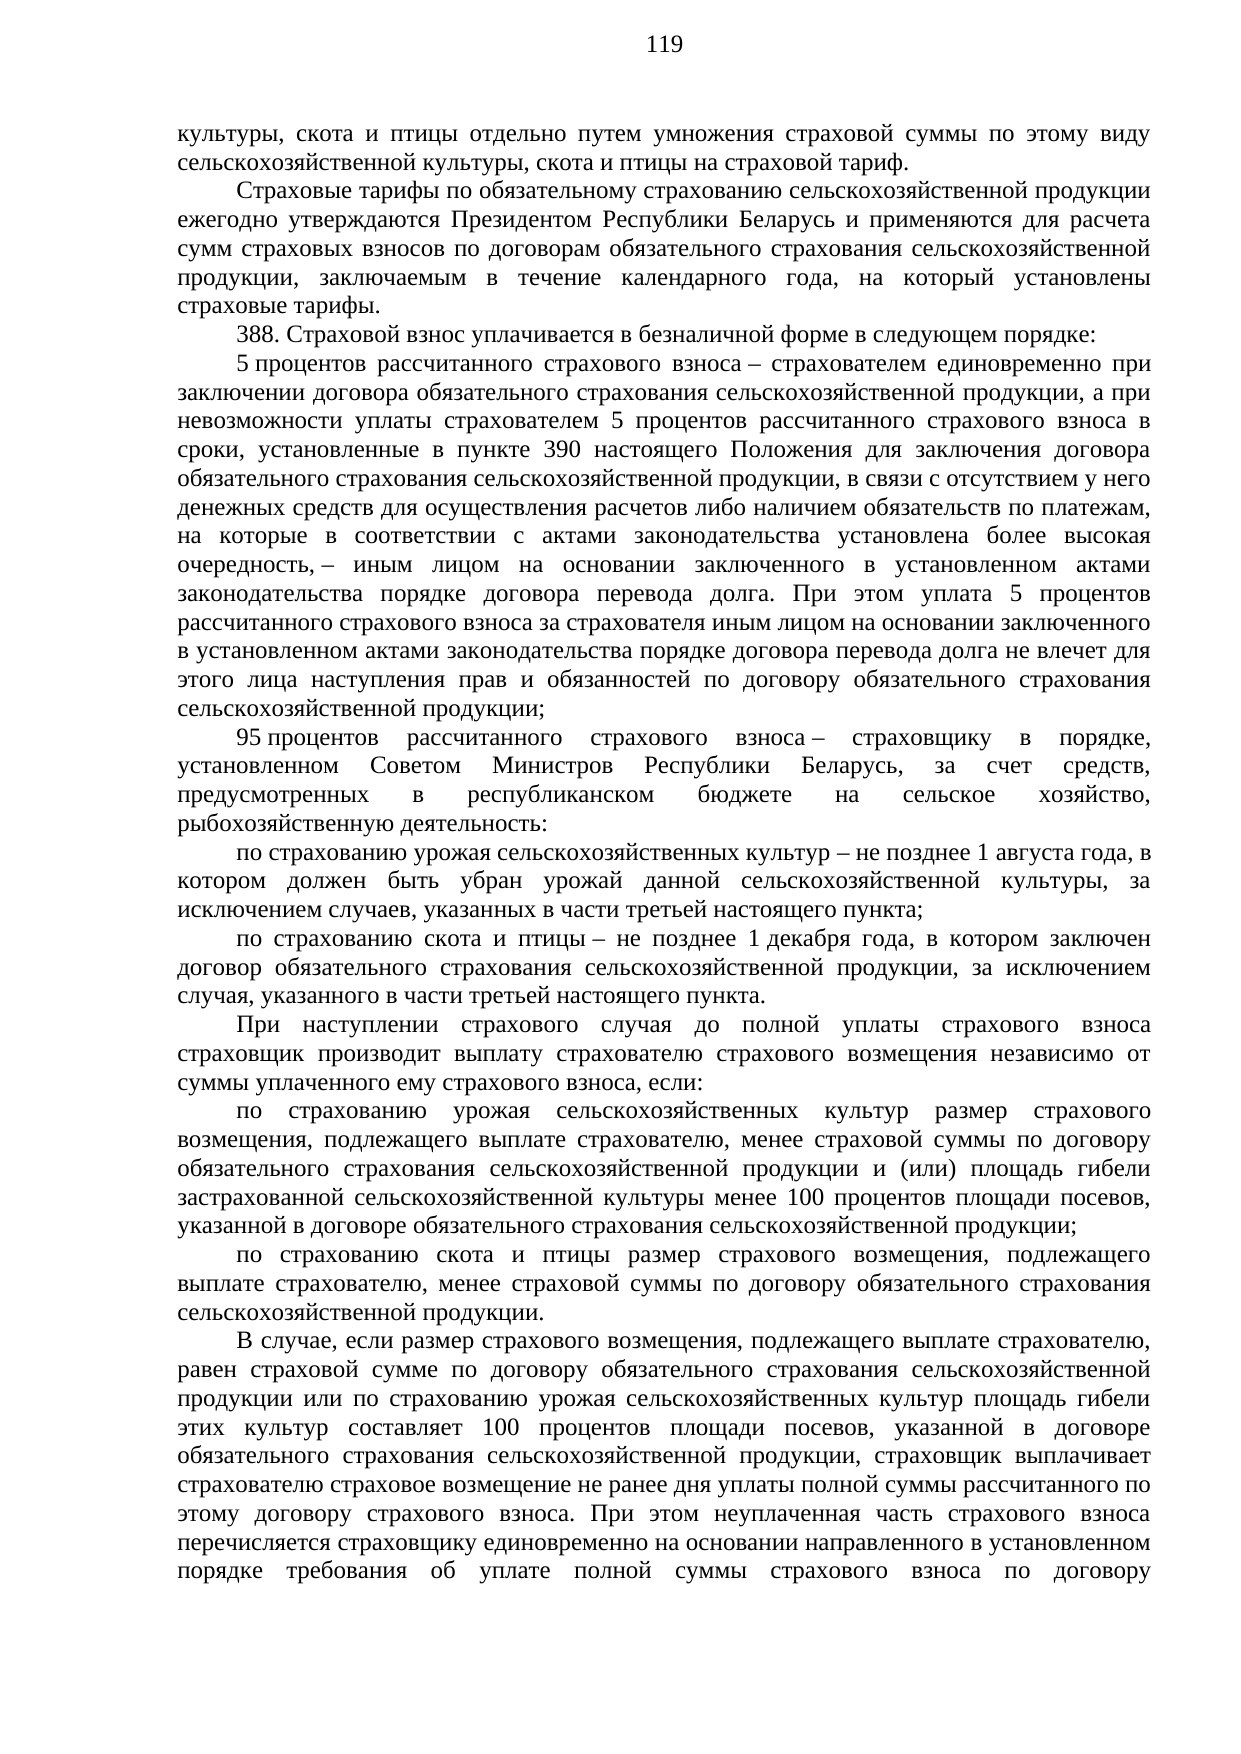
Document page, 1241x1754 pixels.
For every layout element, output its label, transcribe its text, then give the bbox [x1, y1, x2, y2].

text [177, 118, 1152, 176]
text 388. Страховой взнос уплачивается в безналичной форме в следующем порядке: [177, 319, 1152, 348]
text по страхованию скота и птицы – не позднее 1 декабря года, в котором заключен договор обязательного страхования сельскохозяйственной продукции, за исключением случая, указанного в части третьей настоящего пункта. [177, 923, 1152, 1009]
text Страховые тарифы по обязательному страхованию сельскохозяйственной продукции ежегодно утверждаются Президентом Республики Беларусь и применяются для расчета сумм страховых взносов по договорам обязательного страхования сельскохозяйственной продукции, заключаемым в течение календарного года, на который установлены страховые тарифы. [177, 176, 1152, 319]
text по страхованию скота и птицы размер страхового возмещения, подлежащего выплате страхователю, менее страховой суммы по договору обязательного страхования сельскохозяйственной продукции. [177, 1239, 1152, 1326]
text 95 процентов рассчитанного страхового взноса – страховщику в порядке, установленном Советом Министров Республики Беларусь, за счет средств, предусмотренных в республиканском бюджете на сельское хозяйство, рыбохозяйственную деятельность: [177, 722, 1152, 837]
text При наступлении страхового случая до полной уплаты страхового взноса страховщик производит выплату страхователю страхового возмещения независимо от суммы уплаченного ему страхового взноса, если: [177, 1009, 1152, 1096]
text 5 процентов рассчитанного страхового взноса – страхователем единовременно при заключении договора обязательного страхования сельскохозяйственной продукции, а при невозможности уплаты страхователем 5 процентов рассчитанного страхового взноса в сроки, установленные в пункте 390 настоящего Положения для заключения договора обязательного страхования сельскохозяйственной продукции, в связи с отсутствием у него денежных средств для осуществления расчетов либо наличием обязательств по платежам, на которые в соответствии с актами законодательства установлена более высокая очередность, – иным лицом на основании заключенного в установленном актами законодательства порядке договора перевода долга. При этом уплата 5 процентов рассчитанного страхового взноса за страхователя иным лицом на основании заключенного в установленном актами законодательства порядке договора перевода долга не влечет для этого лица наступления прав и обязанностей по договору обязательного страхования сельскохозяйственной продукции; [177, 348, 1152, 722]
text по страхованию урожая сельскохозяйственных культур – не позднее 1 августа года, в котором должен быть убран урожай данной сельскохозяйственной культуры, за исключением случаев, указанных в части третьей настоящего пункта; [177, 837, 1152, 923]
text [177, 1326, 1152, 1584]
text по страхованию урожая сельскохозяйственных культур размер страхового возмещения, подлежащего выплате страхователю, менее страховой суммы по договору обязательного страхования сельскохозяйственной продукции и (или) площадь гибели застрахованной сельскохозяйственной культуры менее 100 процентов площади посевов, указанной в договоре обязательного страхования сельскохозяйственной продукции; [177, 1096, 1152, 1239]
